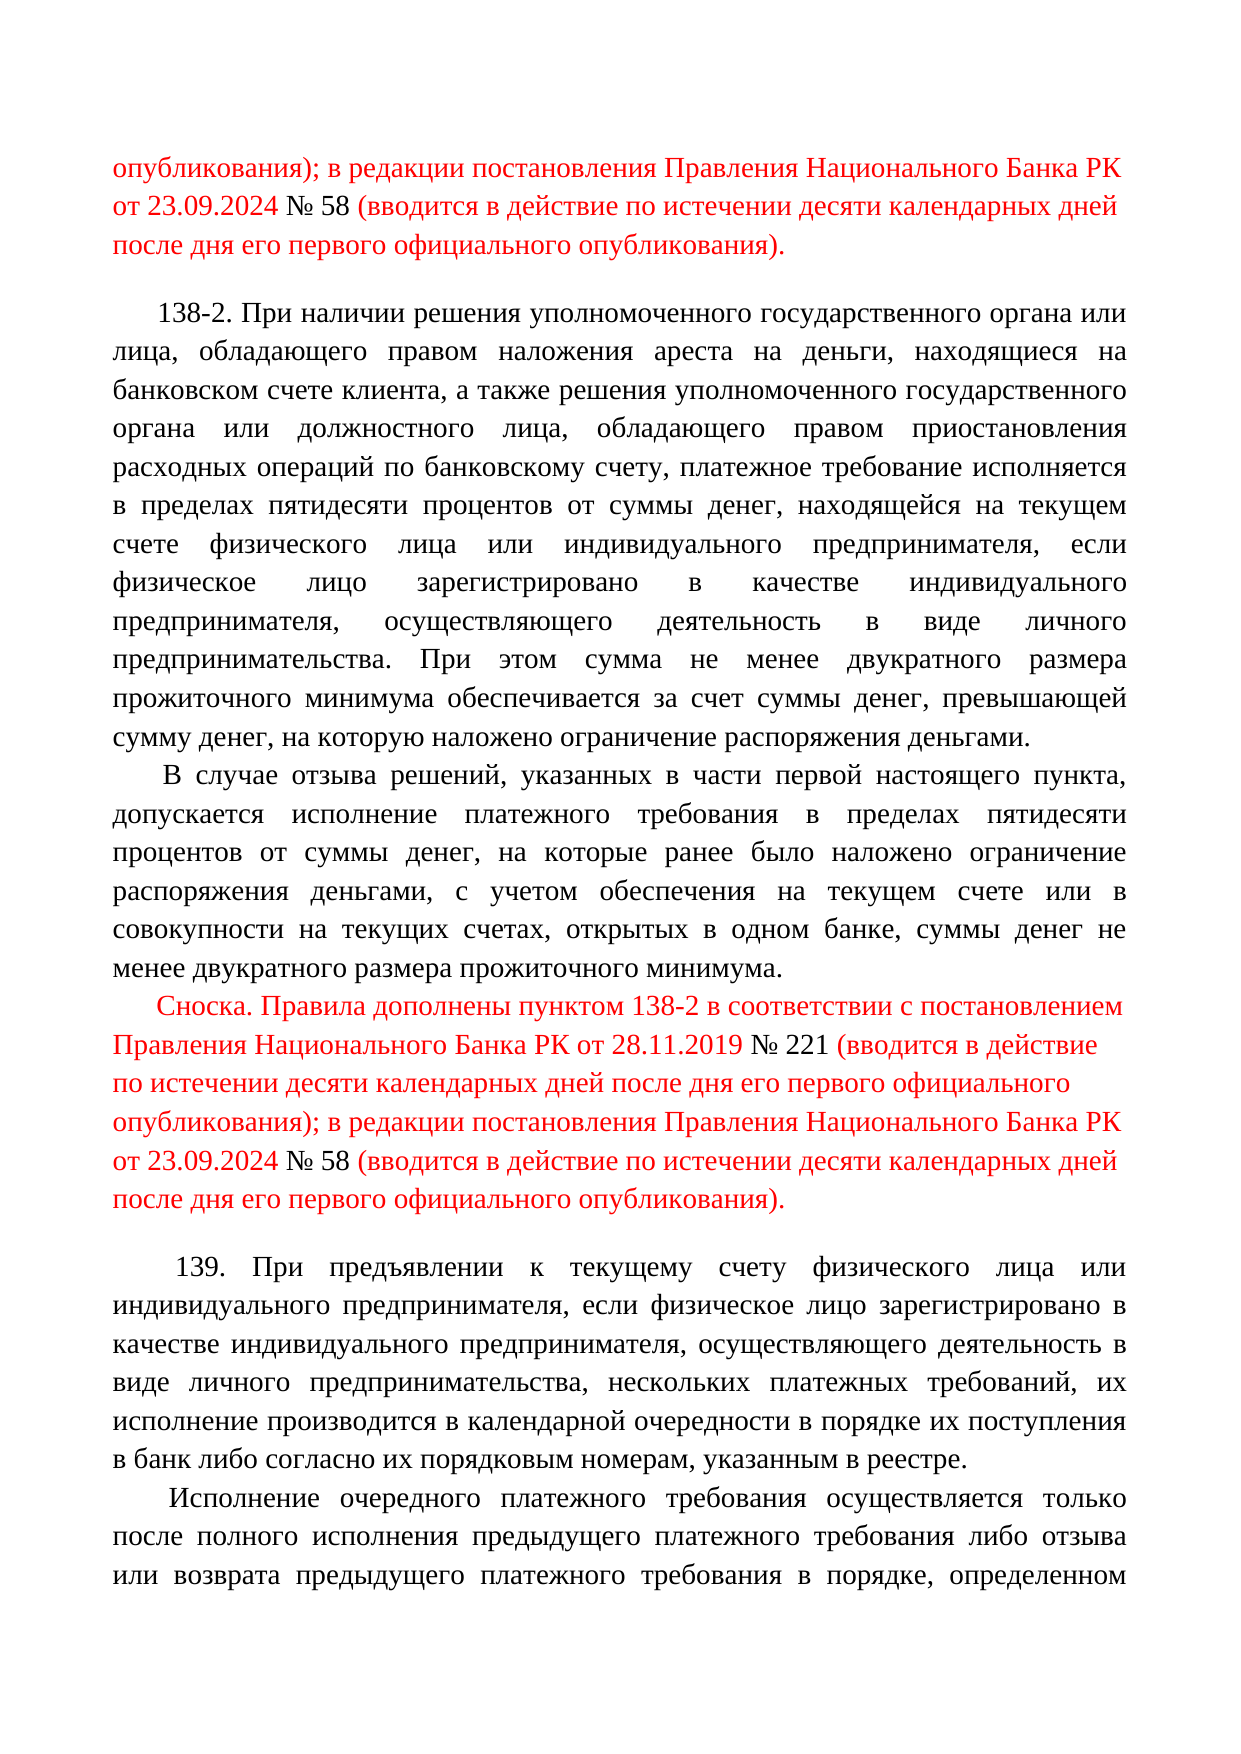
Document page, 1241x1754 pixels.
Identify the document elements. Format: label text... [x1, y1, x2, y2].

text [112, 1480, 1128, 1591]
text 138-2. При наличии решения уполномоченного государственного органа или лица, обладающего правом наложения ареста на деньги, находящиеся на банковском счете клиента, а также решения уполномоченного государственного органа или должностного лица, обладающего правом приостановления расходных операций по банковскому счету, платежное требование исполняется в пределах пятидесяти процентов от суммы денег, находящейся на текущем счете физического лица или индивидуального предпринимателя, если физическое лицо зарегистрировано в качестве индивидуального предпринимателя, осуществляющего деятельность в виде личного предпринимательства. При этом сумма не менее двукратного размера прожиточного минимума обеспечивается за счет суммы денег, превышающей сумму денег, на которую наложено ограничение распоряжения деньгами. [112, 295, 1128, 752]
text Сноска. Правила дополнены пунктом 138-2 в соответствии с постановлением Правления Национального Банка РК от 28.11.2019 № 221 (вводится в действие по истечении десяти календарных дней после дня его первого официального опубликования); в редакции постановления Правления Национального Банка РК от 23.09.2024 № 58 (вводится в действие по истечении десяти календарных дней после дня его первого официального опубликования). [112, 988, 1128, 1245]
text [112, 150, 1128, 291]
text В случае отзыва решений, указанных в части первой настоящего пункта, допускается исполнение платежного требования в пределах пятидесяти процентов от суммы денег, на которые ранее было наложено ограничение распоряжения деньгами, с учетом обеспечения на текущем счете или в совокупности на текущих счетах, открытых в одном банке, суммы денег не менее двукратного размера прожиточного минимума. [112, 757, 1128, 983]
text 139. При предъявлении к текущему счету физического лица или индивидуального предпринимателя, если физическое лицо зарегистрировано в качестве индивидуального предпринимателя, осуществляющего деятельность в виде личного предпринимательства, нескольких платежных требований, их исполнение производится в календарной очередности в порядке их поступления в банк либо согласно их порядковым номерам, указанным в реестре. [112, 1249, 1128, 1475]
